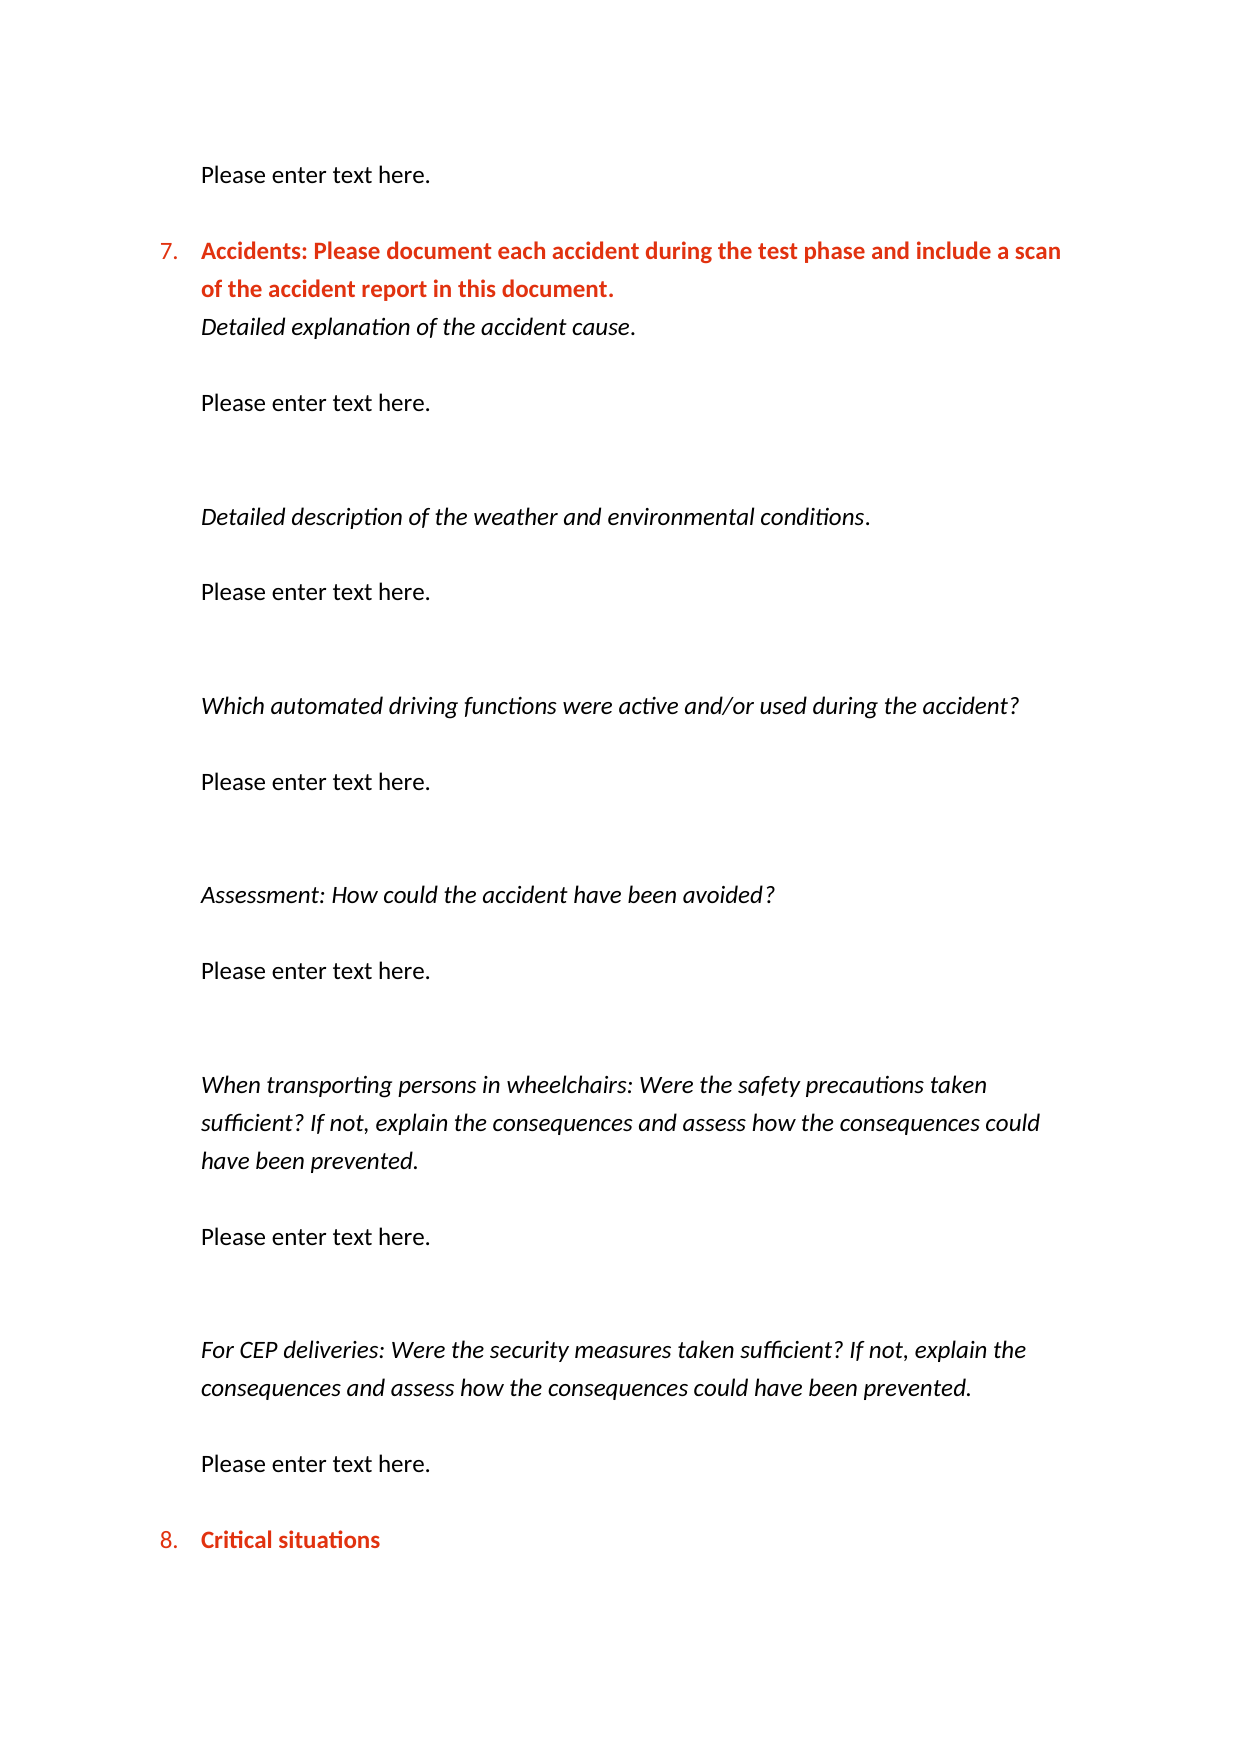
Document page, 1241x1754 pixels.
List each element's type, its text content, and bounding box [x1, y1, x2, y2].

list Critical situations [159, 1524, 1081, 1554]
text Detailed description of the weather and environmental conditions. [159, 501, 1081, 531]
text For CEP deliveries: Were the security measures taken sufficient? If not, explain the consequences and assess how the consequences could have been prevented. [201, 1334, 1081, 1403]
text Detailed explanation of the accident cause. [159, 311, 1081, 342]
text Which automated driving functions were active and/or used during the accident? [201, 690, 1081, 721]
text When transporting persons in wheelchairs: Were the safety precautions taken sufficient? If not, explain the consequences and assess how the consequences could have been prevented. [201, 1069, 1081, 1176]
text Assessment: How could the accident have been avoided? [159, 879, 1081, 910]
list Accidents: Please document each accident during the test phase and include a scan of the accident report in this document. [159, 235, 1081, 304]
